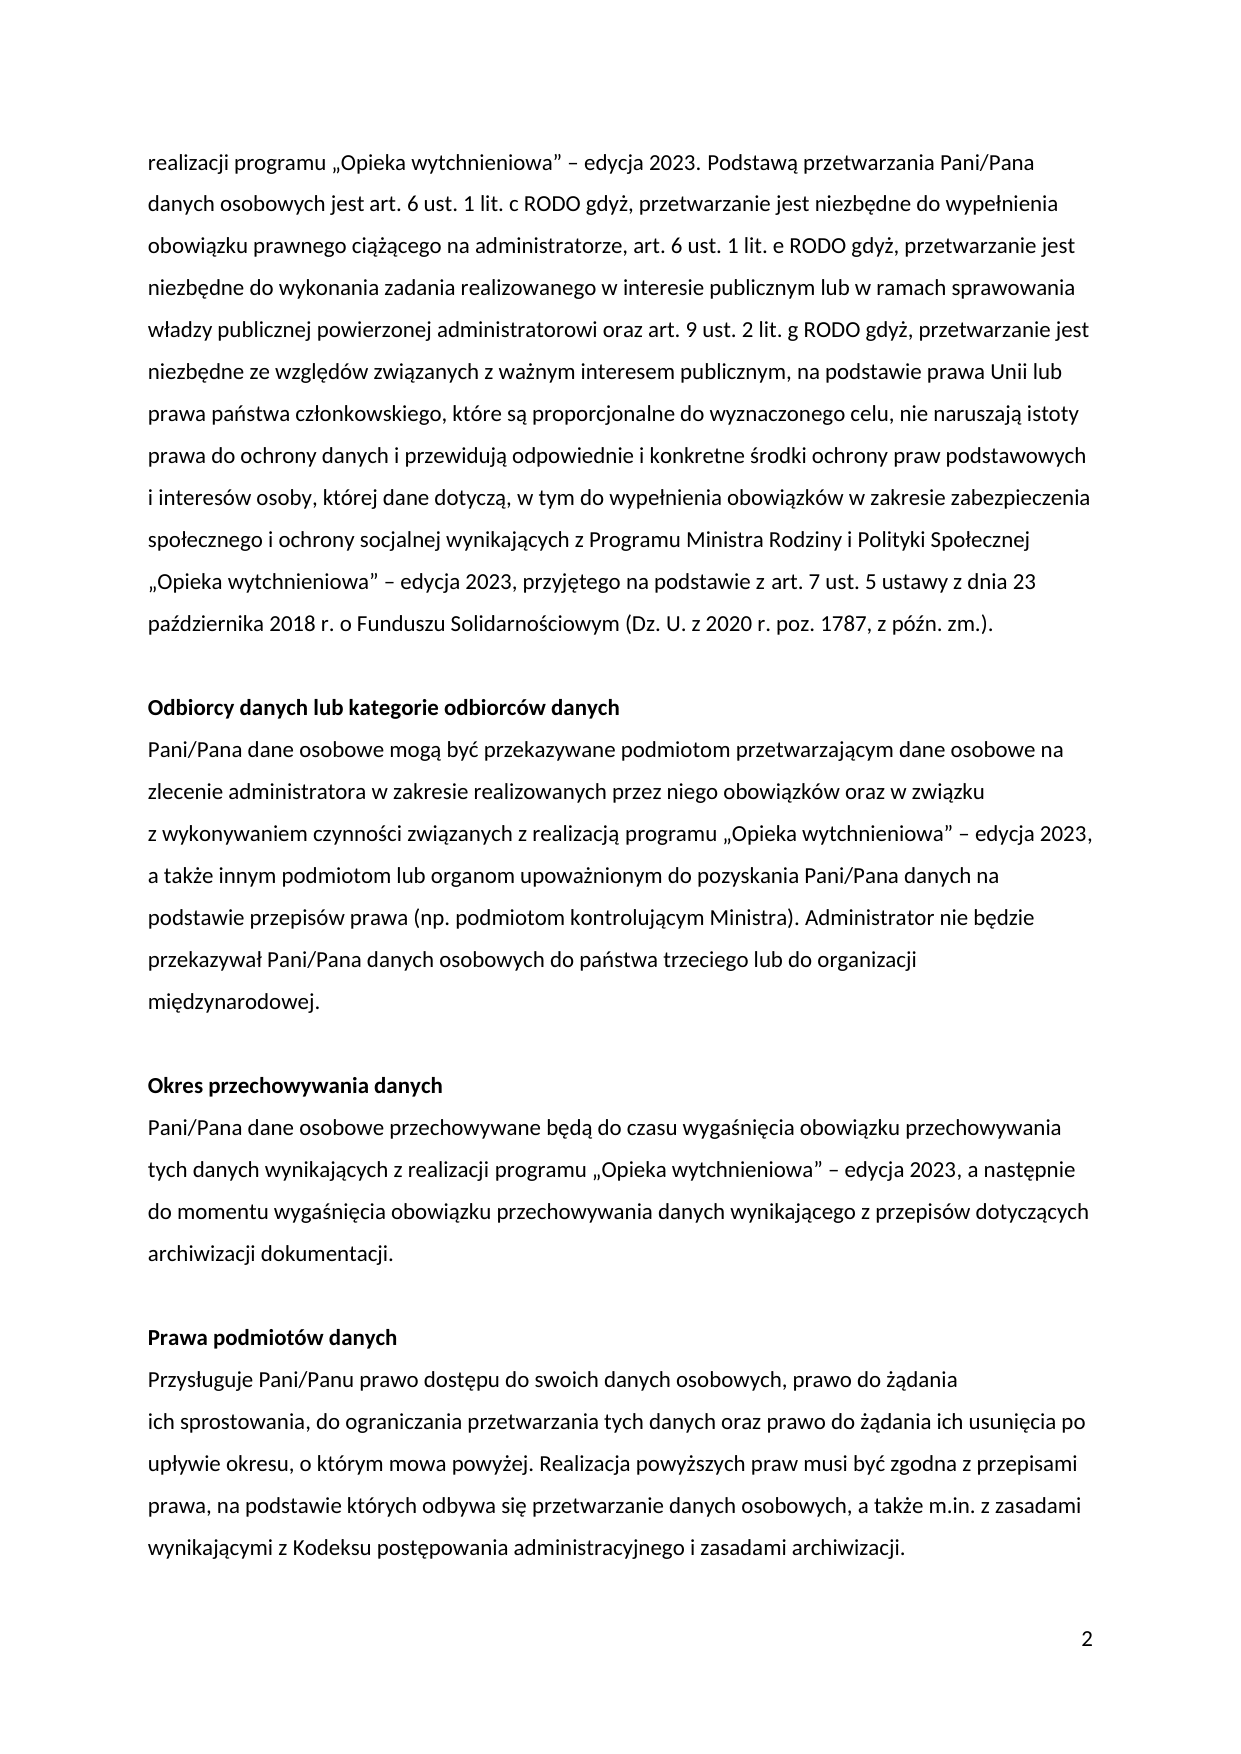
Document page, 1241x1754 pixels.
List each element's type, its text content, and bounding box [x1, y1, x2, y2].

list Prawa podmiotów danych [148, 1323, 1093, 1351]
text Pani/Pana dane osobowe przechowywane będą do czasu wygaśnięcia obowiązku przechowywania tych danych wynikających z realizacji programu „Opieka wytchnieniowa” – edycja 2023, a następnie do momentu wygaśnięcia obowiązku przechowywania danych wynikającego z przepisów dotyczących archiwizacji dokumentacji. [148, 1113, 1093, 1267]
text Pani/Pana dane osobowe mogą być przekazywane podmiotom przetwarzającym dane osobowe na zlecenie administratora w zakresie realizowanych przez niego obowiązków oraz w związku z wykonywaniem czynności związanych z realizacją programu „Opieka wytchnieniowa” – edycja 2023, a także innym podmiotom lub organom upoważnionym do pozyskania Pani/Pana danych na podstawie przepisów prawa (np. podmiotom kontrolującym Ministra). Administrator nie będzie przekazywał Pani/Pana danych osobowych do państwa trzeciego lub do organizacji międzynarodowej. [148, 735, 1093, 1015]
text Przysługuje Pani/Panu prawo dostępu do swoich danych osobowych, prawo do żądania ich sprostowania, do ograniczania przetwarzania tych danych oraz prawo do żądania ich usunięcia po upływie okresu, o którym mowa powyżej. Realizacja powyższych praw musi być zgodna z przepisami prawa, na podstawie których odbywa się przetwarzanie danych osobowych, a także m.in. z zasadami wynikającymi z Kodeksu postępowania administracyjnego i zasadami archiwizacji. [148, 1365, 1093, 1561]
list Okres przechowywania danych [148, 1071, 1093, 1099]
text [148, 148, 1093, 637]
text Odbiorcy danych lub kategorie odbiorców danych [148, 693, 1093, 721]
